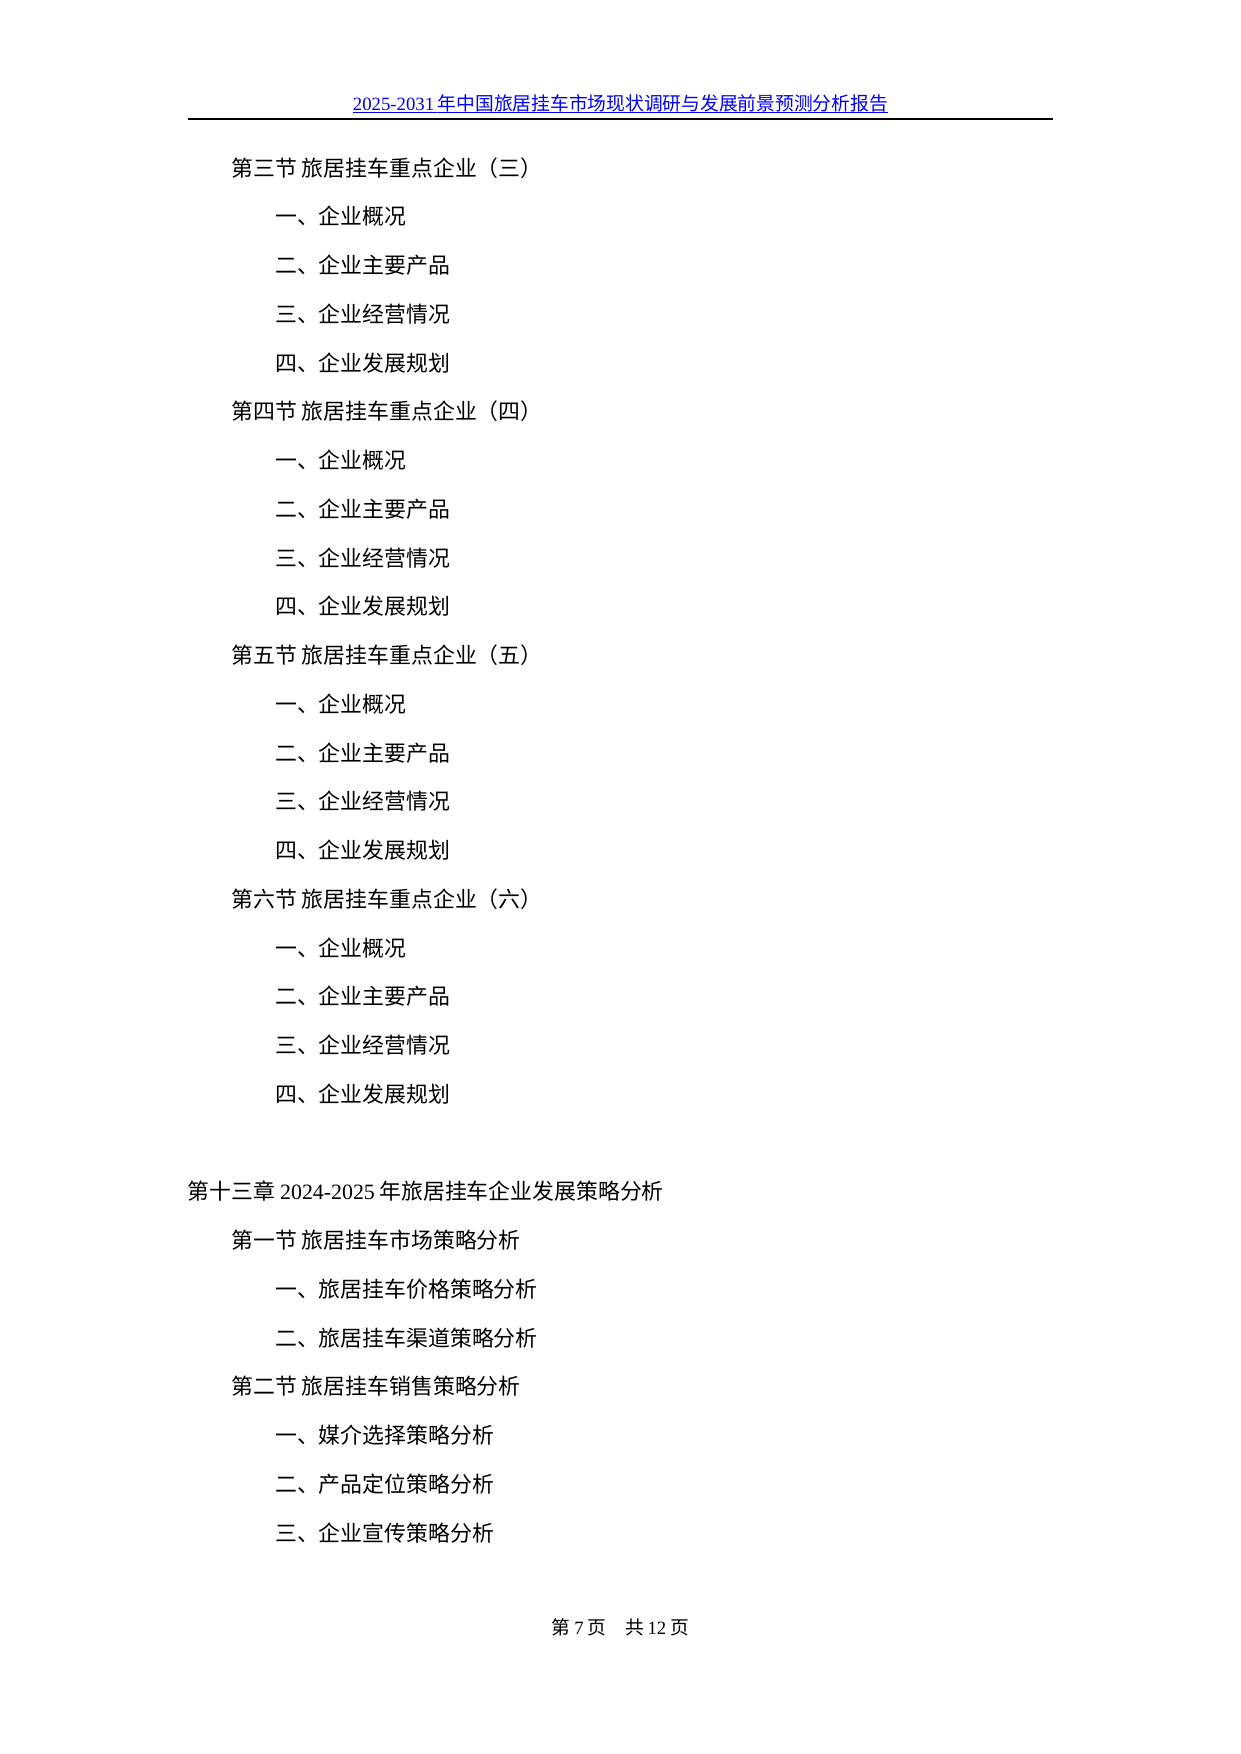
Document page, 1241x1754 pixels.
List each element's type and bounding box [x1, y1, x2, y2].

text [187, 150, 1053, 1548]
